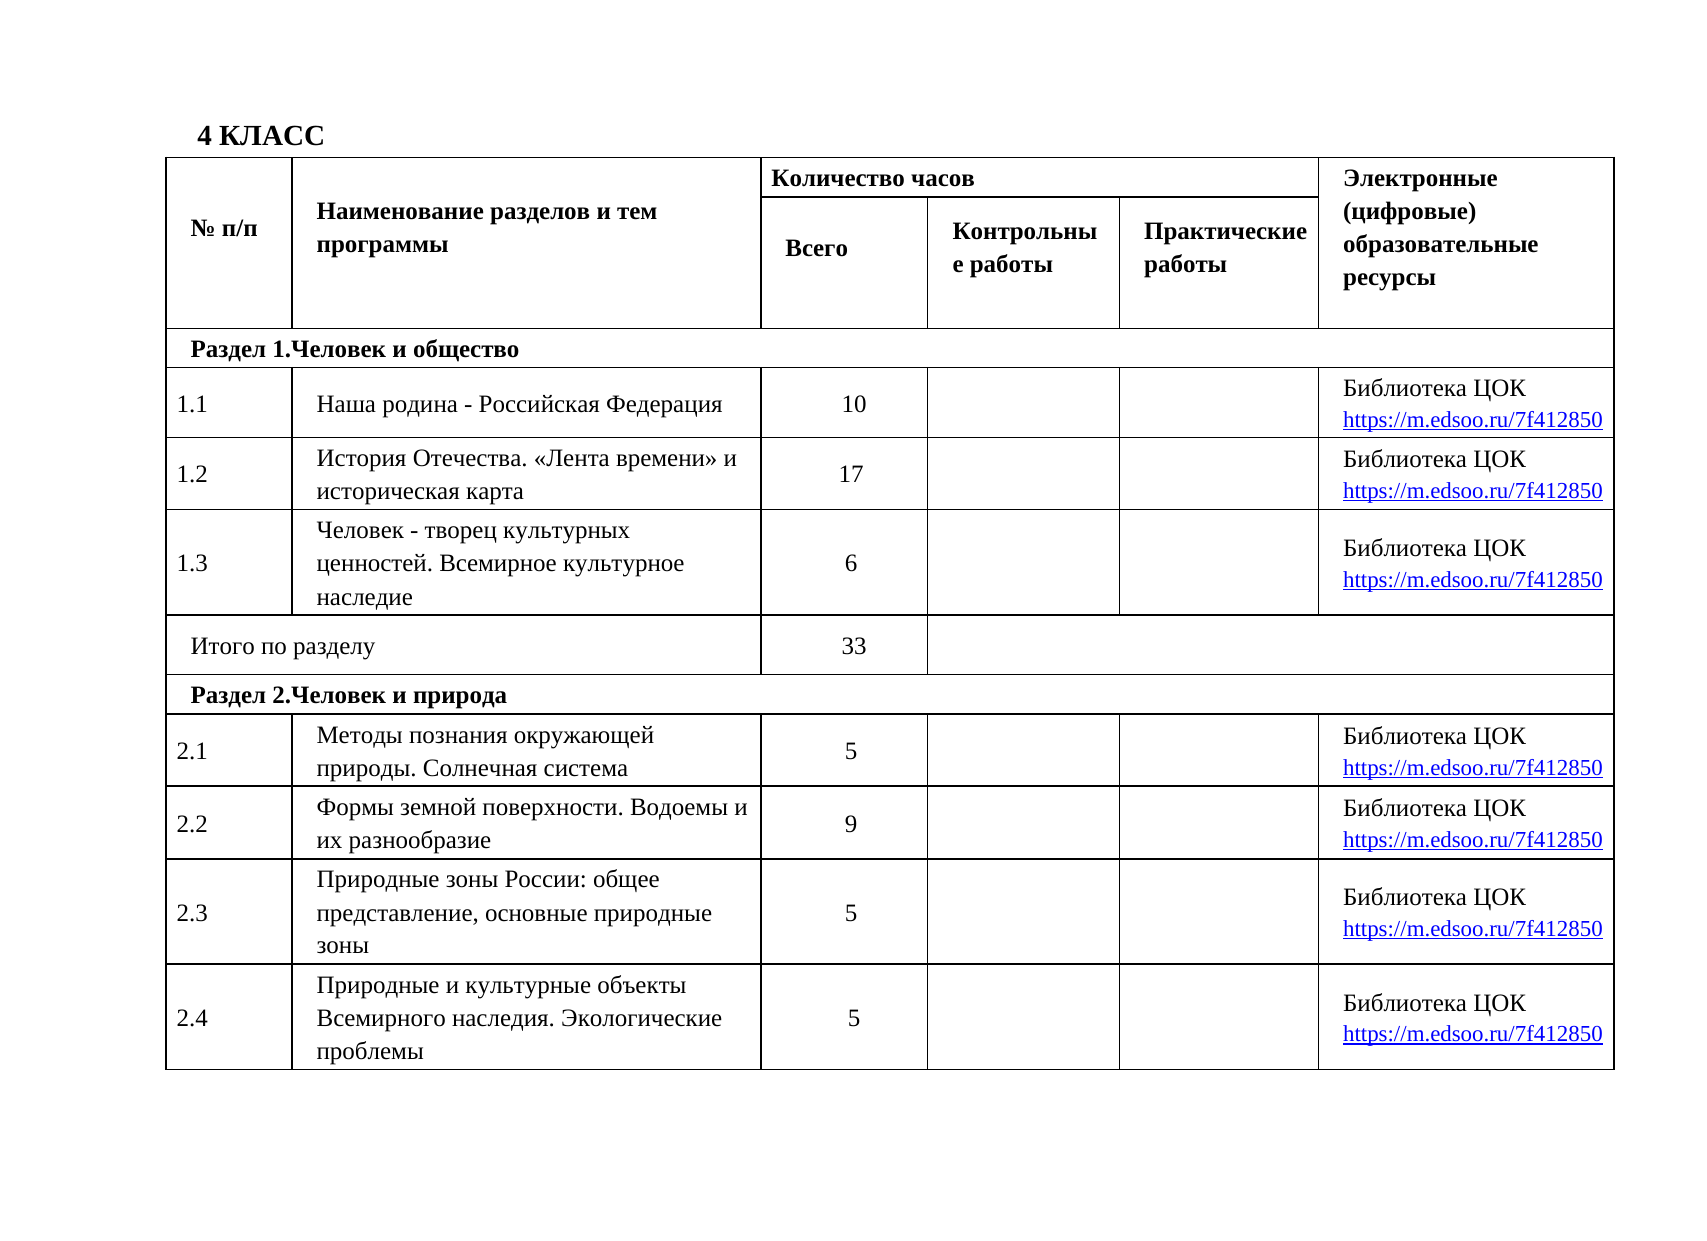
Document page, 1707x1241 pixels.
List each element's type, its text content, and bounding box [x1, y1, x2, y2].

table_cell [928, 860, 1119, 963]
table_cell [1120, 965, 1318, 1069]
table_cell История Отечества. «Лента времени» и историческая карта [293, 438, 760, 509]
table_cell 10 [762, 368, 927, 436]
table_cell Контрольные работы [928, 198, 1119, 327]
table_cell 2.4 [167, 965, 291, 1069]
table_header Количество часов [762, 158, 1318, 196]
table_cell Библиотека ЦОК https://m.edsoo.ru/7f412850 [1319, 368, 1613, 436]
table_cell 33 [762, 616, 927, 674]
table_cell 5 [762, 860, 927, 963]
table_cell 17 [762, 438, 927, 509]
table_cell [1120, 715, 1318, 785]
table_header Электронные (цифровые) образовательные ресурсы [1319, 158, 1613, 327]
table_cell Методы познания окружающей природы. Солнечная система [293, 715, 760, 785]
table_cell Раздел 1.Человек и общество [167, 329, 1613, 367]
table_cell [1319, 965, 1613, 1069]
table_cell [1120, 860, 1318, 963]
table_header Наименование разделов и тем программы [293, 158, 760, 327]
table_cell [928, 616, 1613, 674]
table_cell Библиотека ЦОК https://m.edsoo.ru/7f412850 [1319, 787, 1613, 858]
table_cell Природные и культурные объекты Всемирного наследия. Экологические проблемы [293, 965, 760, 1069]
table_cell [928, 715, 1119, 785]
text 4 КЛАСС [190, 118, 1618, 152]
table_cell Итого по разделу [167, 616, 760, 674]
table_cell 6 [762, 510, 927, 614]
table_cell Библиотека ЦОК https://m.edsoo.ru/7f412850 [1319, 510, 1613, 614]
table_cell 1.3 [167, 510, 291, 614]
table_cell 1.1 [167, 368, 291, 436]
table_cell [928, 368, 1119, 436]
table_cell [928, 965, 1119, 1069]
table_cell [1319, 860, 1613, 963]
table_cell [928, 438, 1119, 509]
table_cell [1120, 510, 1318, 614]
table_cell Раздел 2.Человек и природа [167, 675, 1613, 713]
table_cell Наша родина - Российская Федерация [293, 368, 760, 436]
table_cell [1120, 787, 1318, 858]
table_cell 5 [762, 965, 927, 1069]
table_cell 2.1 [167, 715, 291, 785]
table_cell 9 [762, 787, 927, 858]
table_cell Библиотека ЦОК https://m.edsoo.ru/7f412850 [1319, 438, 1613, 509]
table_cell Человек - творец культурных ценностей. Всемирное культурное наследие [293, 510, 760, 614]
table_cell 2.3 [167, 860, 291, 963]
table_cell [1120, 438, 1318, 509]
table_cell [928, 787, 1119, 858]
table_cell Библиотека ЦОК https://m.edsoo.ru/7f412850 [1319, 715, 1613, 785]
table_cell [928, 510, 1119, 614]
table_cell Формы земной поверхности. Водоемы и их разнообразие [293, 787, 760, 858]
table_cell Всего [762, 198, 927, 327]
table_cell Природные зоны России: общее представление, основные природные зоны [293, 860, 760, 963]
table_cell 1.2 [167, 438, 291, 509]
table_cell Практические работы [1120, 198, 1318, 327]
table_cell 2.2 [167, 787, 291, 858]
table_cell 5 [762, 715, 927, 785]
table_cell [1120, 368, 1318, 436]
table_header № п/п [167, 158, 291, 327]
